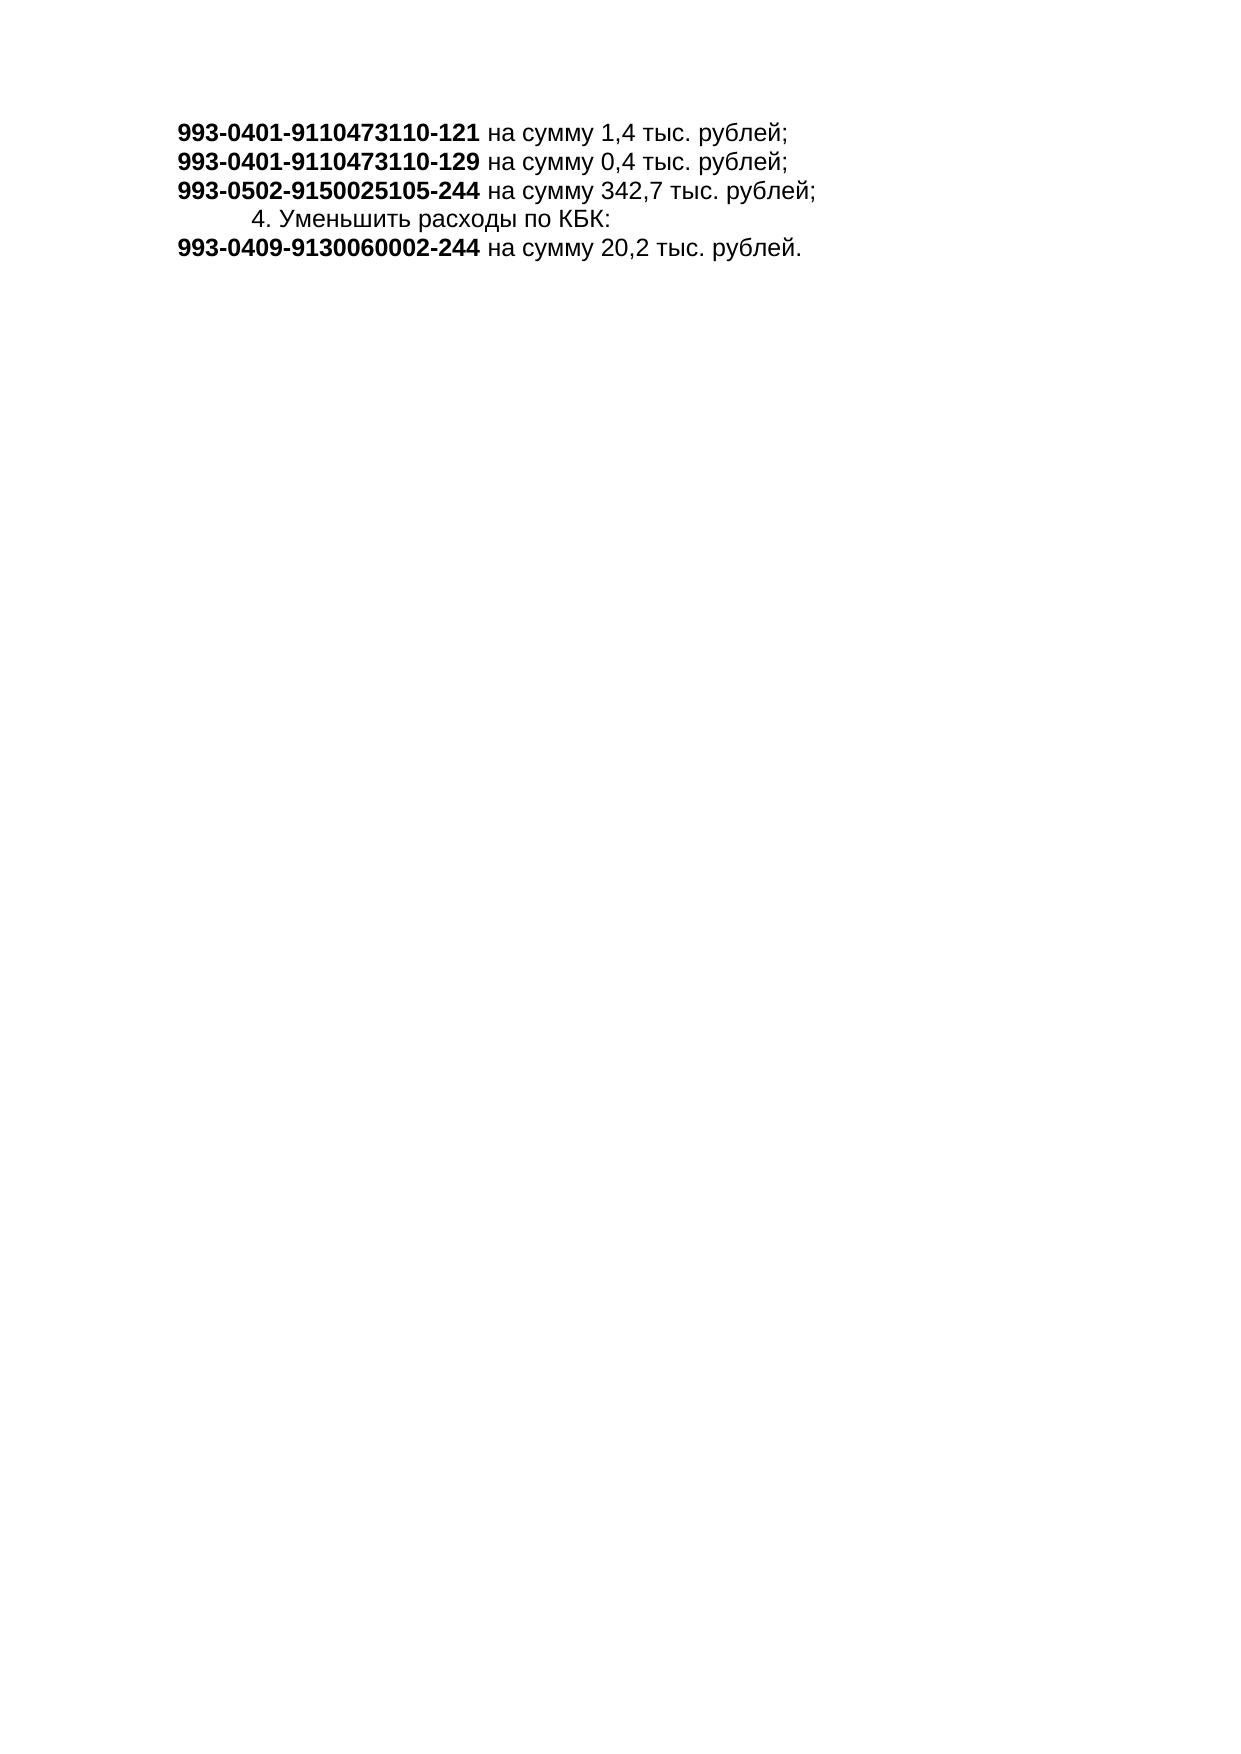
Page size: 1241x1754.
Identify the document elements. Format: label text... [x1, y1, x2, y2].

text 4. Уменьшить расходы по КБК: [177, 204, 1152, 233]
text 993-0502-9150025105-244 на сумму 342,7 тыс. рублей; [177, 176, 1152, 204]
text 993-0401-9110473110-121 на сумму 1,4 тыс. рублей; [177, 118, 1152, 147]
text 993-0409-9130060002-244 на сумму 20,2 тыс. рублей. [177, 233, 1152, 262]
text 993-0401-9110473110-129 на сумму 0,4 тыс. рублей; [177, 147, 1152, 176]
